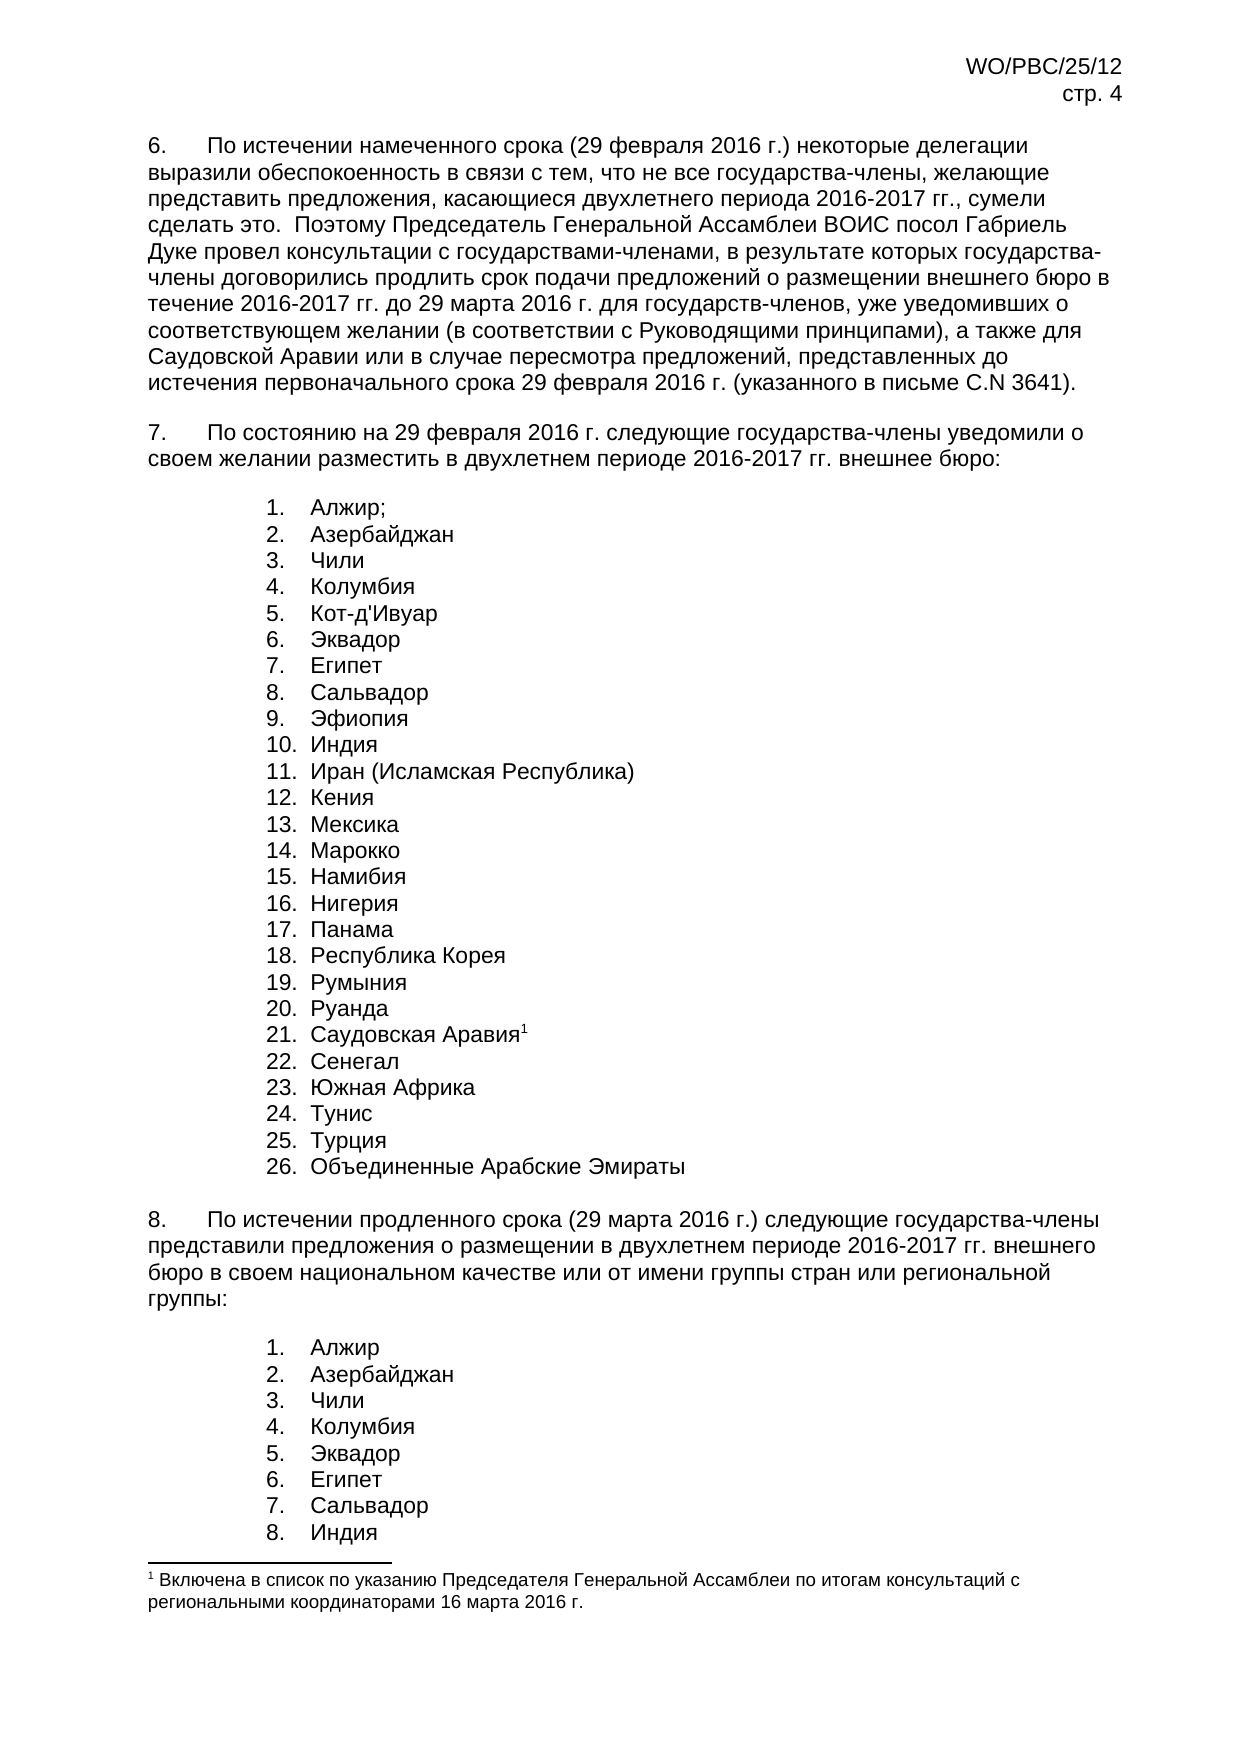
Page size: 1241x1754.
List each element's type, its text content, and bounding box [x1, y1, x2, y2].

list Намибия [266, 863, 1122, 889]
list Нигерия [266, 889, 1122, 916]
text По состоянию на 29 февраля 2016 г. следующие государства-члены уведомили о своем желании разместить в двухлетнем периоде 2016-2017 гг. внешнее бюро: [148, 419, 1122, 471]
list Турция [266, 1127, 1122, 1153]
list Колумбия [266, 573, 1122, 600]
list Саудовская Аравия [266, 1021, 1122, 1048]
text По истечении продленного срока (29 марта 2016 г.) следующие государства-члены представили предложения о размещении в двухлетнем периоде 2016-2017 гг. внешнего бюро в своем национальном качестве или от имени группы стран или региональной группы: [148, 1206, 1122, 1311]
text По истечении намеченного срока (29 февраля 2016 г.) некоторые делегации выразили обеспокоенность в связи с тем, что не все государства-члены, желающие представить предложения, касающиеся двухлетнего периода 2016-2017 гг., сумели сделать это. Поэтому Председатель Генеральной Ассамблеи ВОИС посол Габриель Дуке провел консультации с государствами-членами, в результате которых государства-члены договорились продлить срок подачи предложений о размещении внешнего бюро в течение 2016-2017 гг. до 29 марта 2016 г. для государств-членов, уже уведомивших о соответствующем желании (в соответствии с Руководящими принципами), а также для Саудовской Аравии или в случае пересмотра предложений, представленных до истечения первоначального срока 29 февраля 2016 г. (указанного в письме C.N 3641). [148, 132, 1122, 396]
list Чили [266, 1387, 1122, 1413]
list Сенегал [266, 1048, 1122, 1074]
list Азербайджан [266, 521, 1122, 547]
list Эквадор [266, 1439, 1122, 1466]
list Кот-д'Ивуар [266, 600, 1122, 626]
list Марокко [266, 837, 1122, 863]
list Индия [266, 731, 1122, 758]
list Египет [266, 652, 1122, 679]
list Сальвадор [266, 1492, 1122, 1519]
list Панама [266, 916, 1122, 942]
list Кения [266, 784, 1122, 811]
list Чили [266, 547, 1122, 573]
list Эквадор [266, 626, 1122, 652]
list Алжир [266, 1334, 1122, 1361]
list Республика Корея [266, 942, 1122, 969]
list Индия [266, 1519, 1122, 1545]
list Мексика [266, 811, 1122, 837]
list Сальвадор [266, 679, 1122, 705]
list Азербайджан [266, 1361, 1122, 1387]
list Южная Африка [266, 1074, 1122, 1100]
list Румыния [266, 969, 1122, 995]
list Объединенные Арабские Эмираты [266, 1153, 1122, 1179]
list Египет [266, 1466, 1122, 1492]
list Руанда [266, 995, 1122, 1021]
list Иран (Исламская Республика) [266, 758, 1122, 784]
list Колумбия [266, 1413, 1122, 1439]
list Алжир; [266, 494, 1122, 521]
list Тунис [266, 1100, 1122, 1127]
list Эфиопия [266, 705, 1122, 731]
